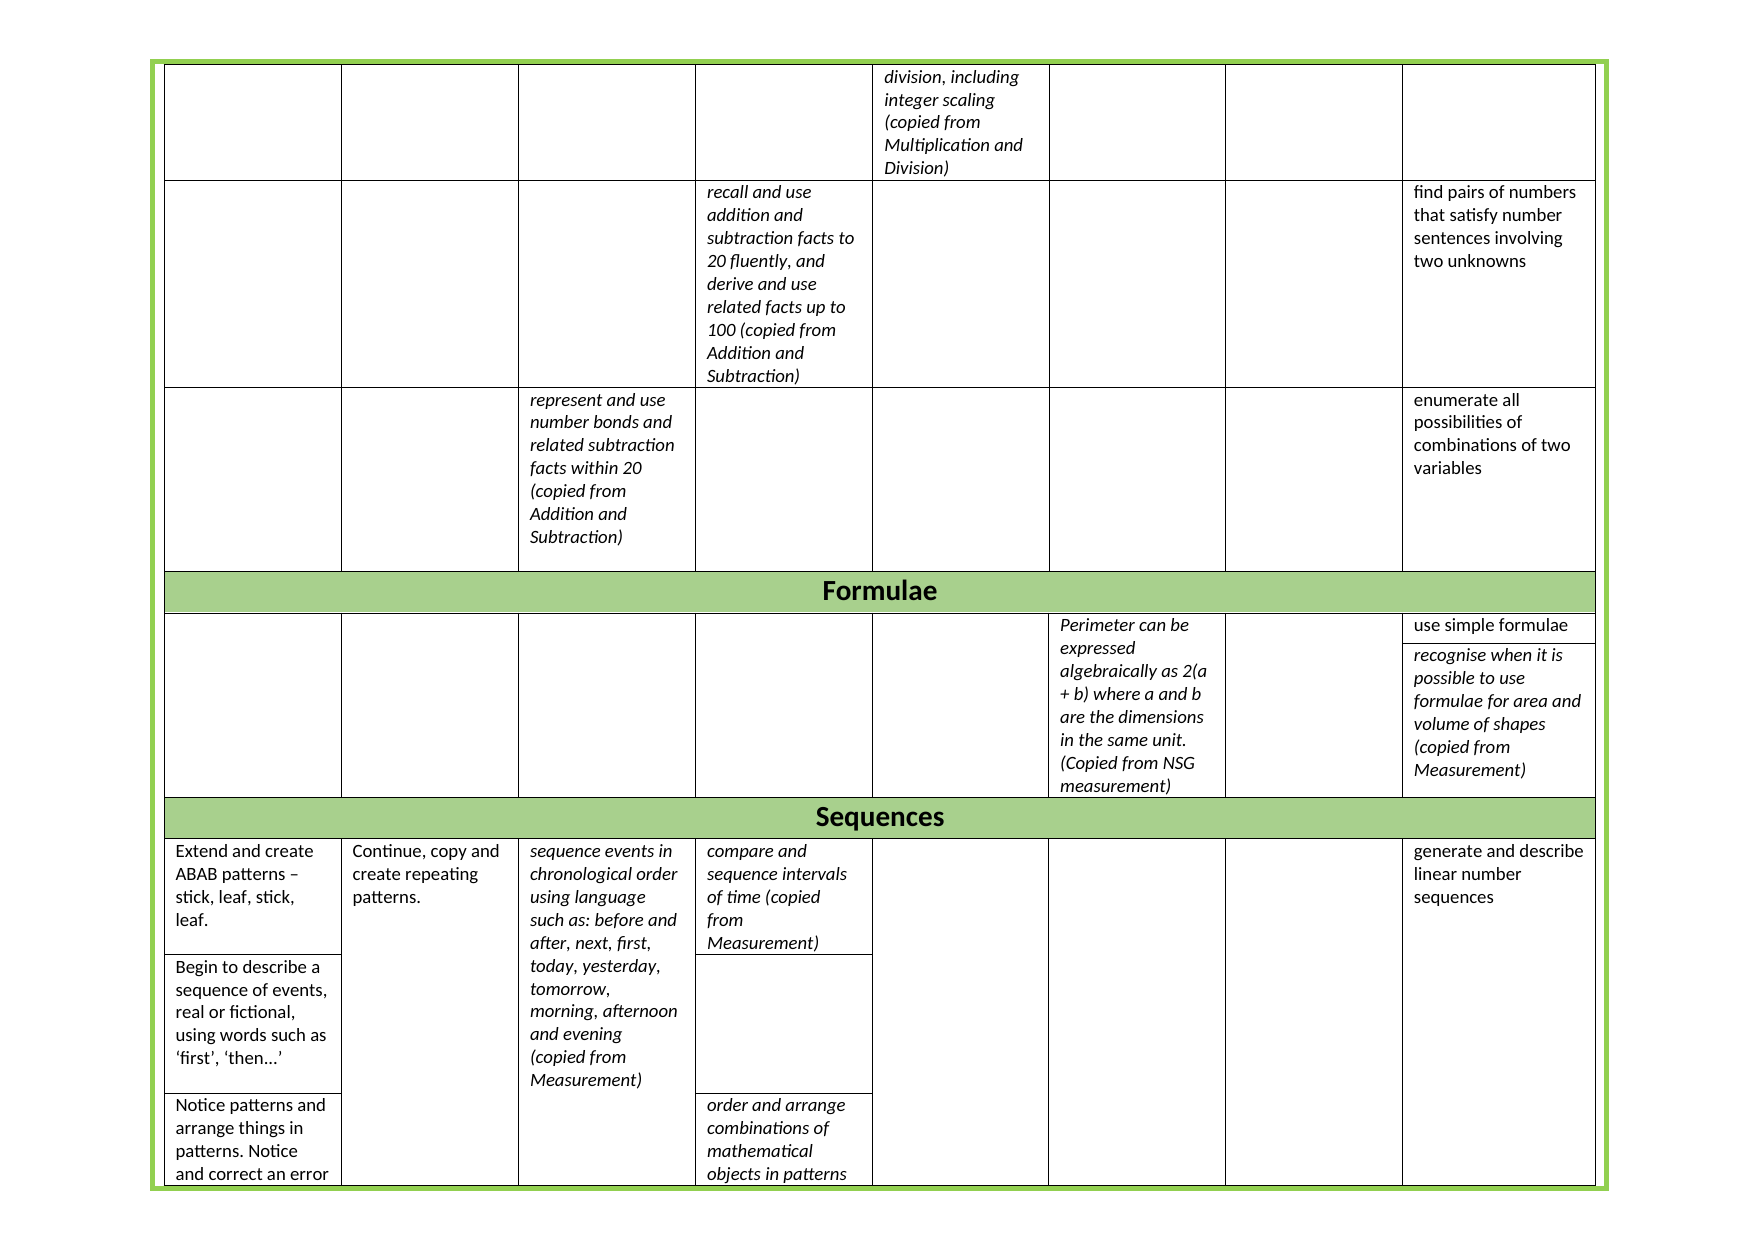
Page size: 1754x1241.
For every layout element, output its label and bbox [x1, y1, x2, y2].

table_cell [873, 839, 1048, 1185]
table_cell [873, 388, 1049, 571]
table_cell [1226, 65, 1402, 180]
table_cell [1403, 65, 1595, 180]
table_cell [165, 1094, 341, 1185]
table_cell [696, 65, 872, 180]
table_cell [1403, 181, 1595, 387]
table_cell [165, 955, 341, 1093]
table_cell [1226, 614, 1402, 797]
table_cell [696, 388, 872, 571]
table_cell [1403, 644, 1595, 797]
table_cell [1226, 181, 1402, 387]
table_cell [342, 388, 518, 571]
table_cell [155, 64, 164, 1186]
table_cell [1226, 839, 1402, 1185]
table_cell [165, 614, 341, 797]
table_cell [873, 181, 1049, 387]
table_cell [1226, 388, 1402, 571]
table_cell [519, 65, 695, 180]
table_cell [165, 65, 341, 180]
table_cell [1050, 388, 1225, 571]
table_cell [342, 839, 518, 1185]
table_cell [1050, 65, 1225, 180]
table_cell [165, 181, 341, 387]
table_cell [696, 955, 872, 1093]
table_cell [1050, 181, 1225, 387]
table_cell [519, 839, 695, 1185]
table_cell [1049, 839, 1225, 1185]
table_cell [165, 388, 341, 571]
table_cell [1403, 614, 1595, 643]
table_cell [696, 839, 872, 954]
table_cell [696, 1094, 872, 1185]
table_cell [873, 614, 1048, 797]
table_cell [1403, 839, 1595, 1185]
table_cell [873, 65, 1049, 180]
table_cell [1403, 388, 1595, 571]
table_cell [165, 839, 341, 954]
table_cell [519, 614, 695, 797]
table_cell [342, 614, 518, 797]
table_cell [519, 388, 695, 571]
table_cell [342, 181, 518, 387]
table_cell [696, 181, 872, 387]
table_cell [696, 614, 872, 797]
table_cell [1049, 614, 1225, 797]
table_cell [519, 181, 695, 387]
table_cell [1596, 64, 1604, 1186]
table_cell [342, 65, 518, 180]
